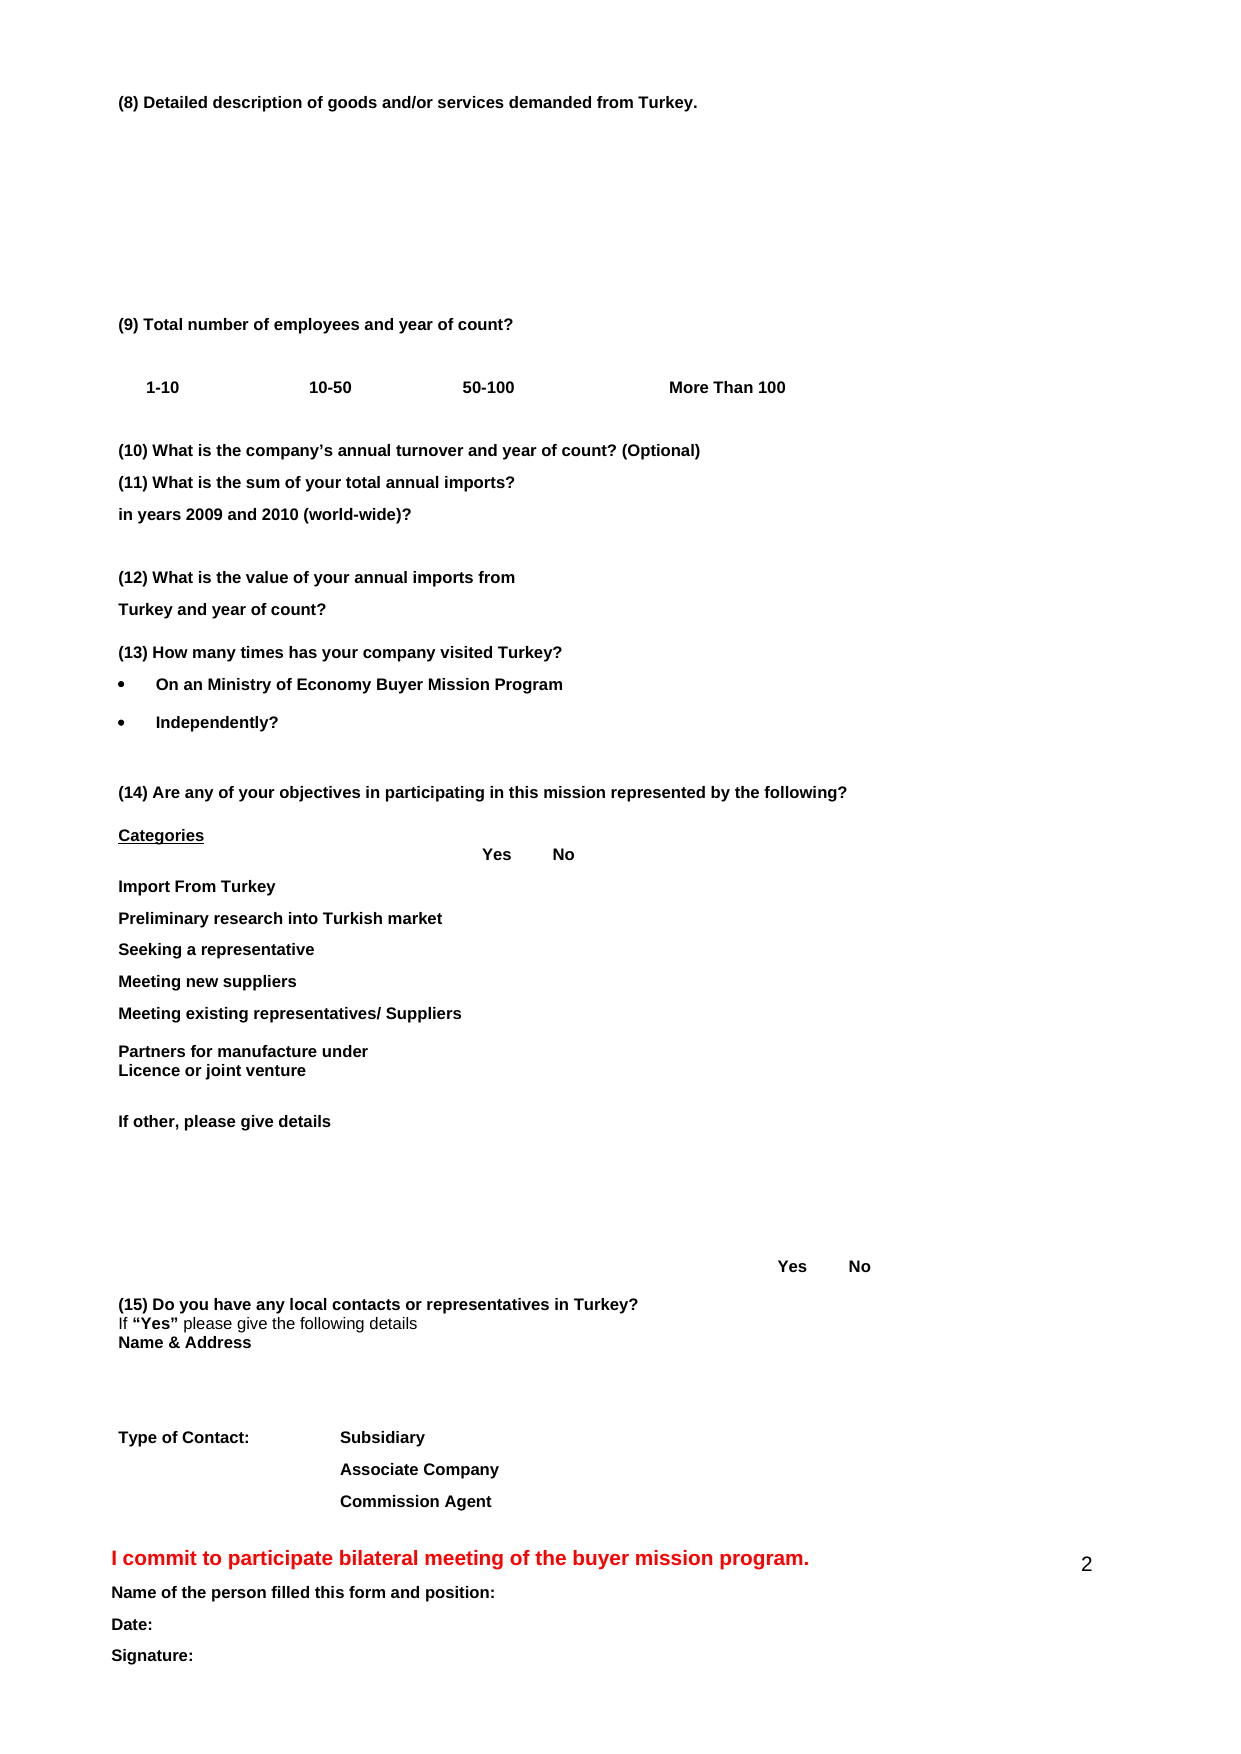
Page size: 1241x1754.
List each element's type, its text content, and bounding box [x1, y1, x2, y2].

text in years 2009 and 2010 (world-wide)? [118, 504, 1092, 524]
text Yes No [118, 845, 1092, 864]
text Import From [118, 877, 1092, 896]
text 1-10 10-50 50-100 More Than 100 [118, 378, 1092, 397]
text If other, please give details [118, 1112, 1092, 1131]
text (8) Detailed description of goods and/or services demanded from . [118, 93, 1092, 112]
text Seeking a representative [118, 940, 1092, 959]
text (9) Total number of employees and year of count? [118, 314, 1092, 334]
list On an Ministry of Economy Buyer Program [118, 674, 1092, 694]
text Meeting new suppliers [118, 972, 1092, 991]
text (11) What is the sum of your total annual imports? [118, 473, 1092, 492]
text Licence or joint venture [118, 1061, 1092, 1080]
text (13) How many times has your company visited ? [118, 643, 1092, 662]
text If “Yes” please give the following details [118, 1314, 1092, 1333]
text and year of count? [118, 599, 1092, 619]
text Name & Address [118, 1333, 1092, 1352]
text Categories [118, 826, 1092, 845]
text Partners for manufacture under [118, 1042, 1092, 1061]
text Commission Agent [118, 1492, 1092, 1511]
text Associate Company [118, 1460, 1092, 1479]
text (15) Do you have any local contacts or representatives in ? [118, 1295, 1092, 1314]
text Type of Contact: Subsidiary [118, 1428, 1092, 1447]
text (12) What is the value of your annual imports from [118, 568, 1092, 587]
text Preliminary research into Turkish market [118, 908, 1092, 928]
text (10) What is the company’s annual turnover and year of count? (Optional) [118, 441, 1092, 460]
text Meeting existing representatives/ Suppliers [118, 1003, 1092, 1023]
text Yes No [118, 1257, 1092, 1276]
list Independently? [118, 713, 1092, 732]
text (14) Are any of your objectives in participating in this mission represented by the following? [118, 783, 1092, 802]
